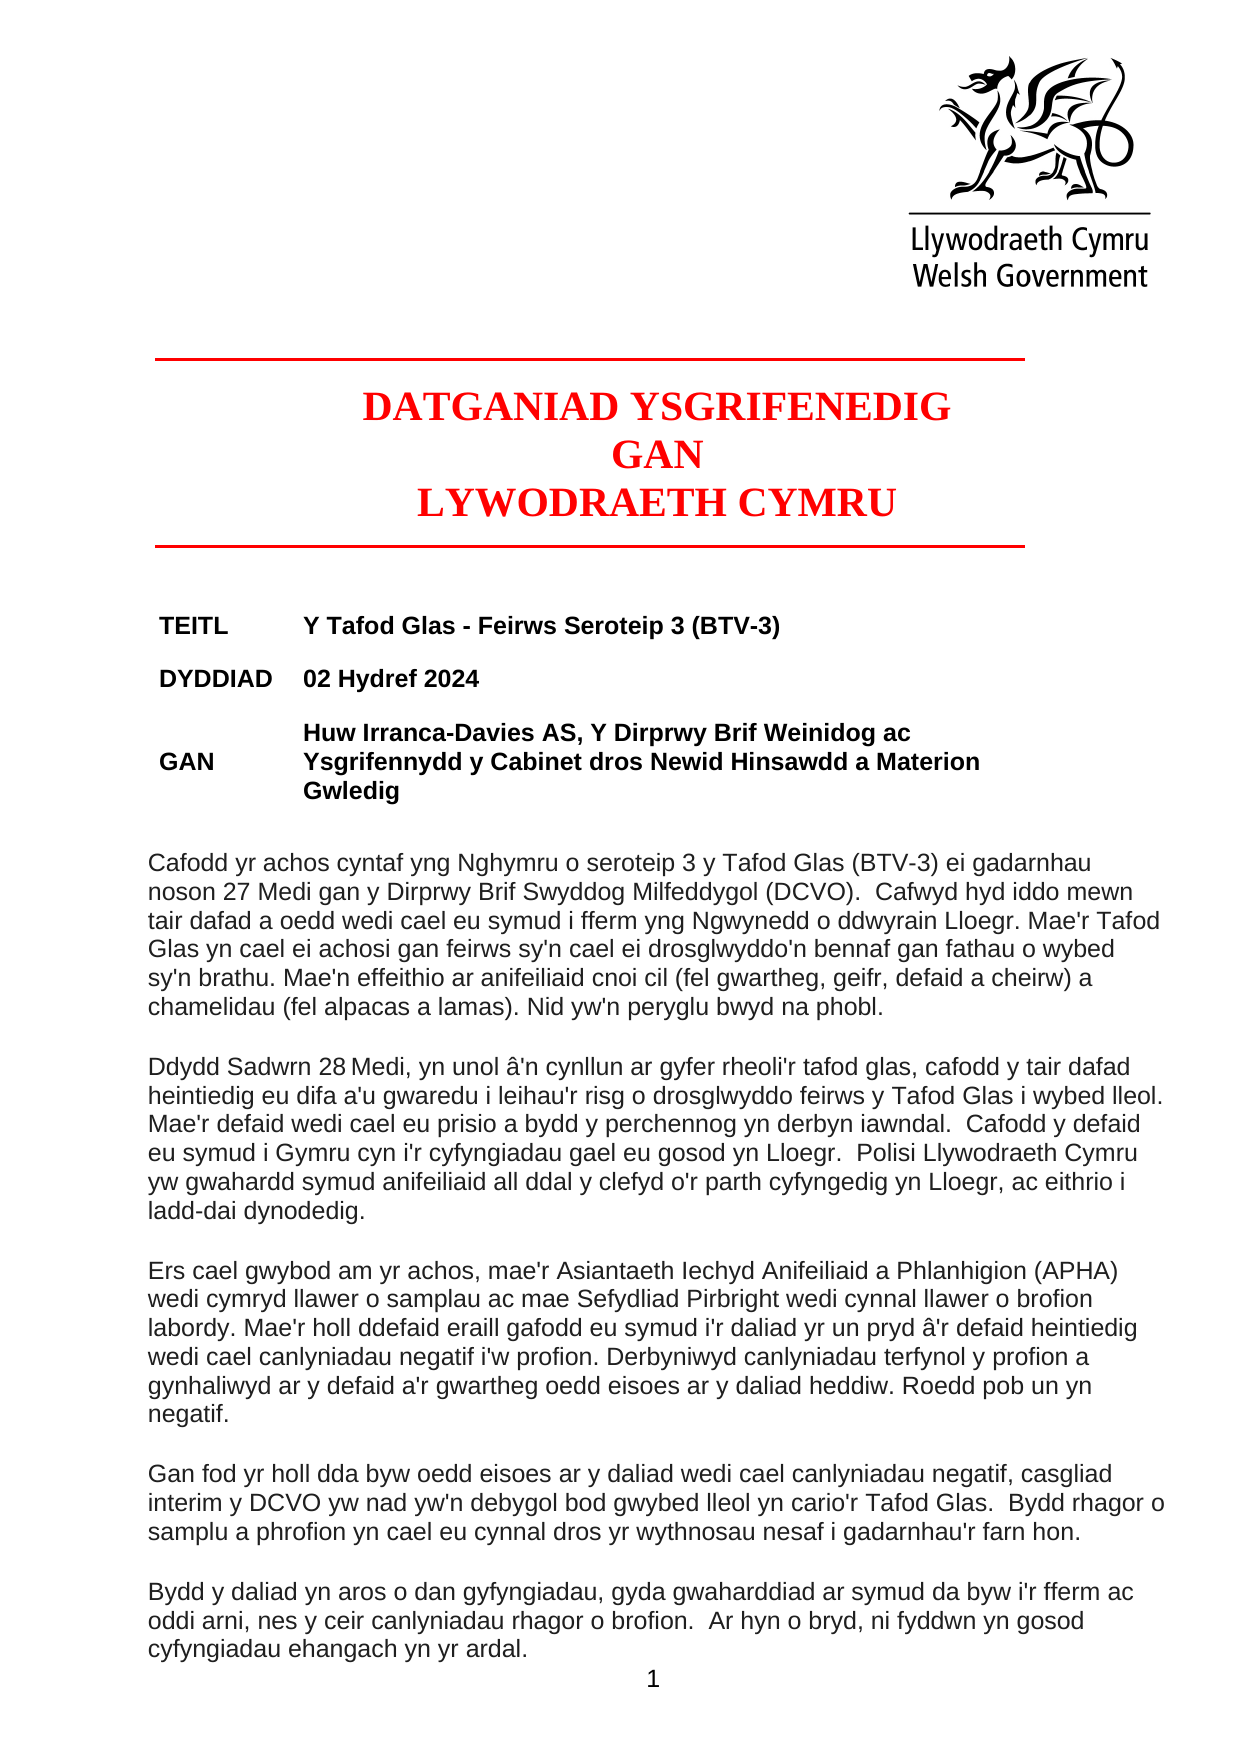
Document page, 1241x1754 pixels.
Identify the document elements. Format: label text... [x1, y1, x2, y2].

table_cell DYDDIAD [148, 652, 292, 706]
text Gan fod yr holl dda byw oedd eisoes ar y daliad wedi cael canlyniadau negatif, casgliad interim y DCVO yw nad yw'n debygol bod gwybed lleol yn cario'r Tafod Glas. Bydd rhagor o samplu a phrofion yn cael eu cynnal dros yr wythnosau nesaf i gadarnhau'r farn hon. [148, 1459, 1166, 1546]
text Bydd y daliad yn aros o dan gyfyngiadau, gyda gwaharddiad ar symud da byw i'r fferm ac oddi arni, nes y ceir canlyniadau rhagor o brofion. Ar hyn o bryd, ni fyddwn yn gosod cyfyngiadau ehangach yn yr ardal. [148, 1577, 1166, 1663]
table_cell GAN [148, 706, 292, 817]
text Ers cael gwybod am yr achos, mae'r Asiantaeth Iechyd Anifeiliaid a Phlanhigion (APHA) wedi cymryd llawer o samplau ac mae Sefydliad Pirbright wedi cynnal llawer o brofion labordy. Mae'r holl ddefaid eraill gafodd eu symud i'r daliad yr un pryd â'r defaid heintiedig wedi cael canlyniadau negatif i'w profion. Derbyniwyd canlyniadau terfynol y profion a gynhaliwyd ar y defaid a'r gwartheg oedd eisoes ar y daliad heddiw. Roedd pob un yn negatif. [148, 1256, 1166, 1428]
picture [908, 56, 1151, 287]
text Cafodd yr achos cyntaf yng Nghymru o seroteip 3 y Tafod Glas (BTV-3) ei gadarnhau noson 27 Medi gan y Dirprwy Brif Swyddog Milfeddygol (DCVO). Cafwyd hyd iddo mewn tair dafad a oedd wedi cael eu symud i fferm yng Ngwynedd o ddwyrain Lloegr. Mae'r Tafod Glas yn cael ei achosi gan feirws sy'n cael ei drosglwyddo'n bennaf gan fathau o wybed sy'n brathu. Mae'n effeithio ar anifeiliaid cnoi cil (fel gwartheg, geifr, defaid a cheirw) a chamelidau (fel alpacas a lamas). Nid yw'n peryglu bwyd na phobl. [148, 848, 1166, 1021]
table_header TEITL [148, 557, 292, 652]
subtitle DATGANIAD YSGRIFENEDIG [148, 382, 1166, 430]
table_header Y Tafod Glas - Feirws Seroteip 3 (BTV-3) [292, 557, 1089, 652]
text Ddydd Sadwrn 28 Medi, yn unol â'n cynllun ar gyfer rheoli'r tafod glas, cafodd y tair dafad heintiedig eu difa a'u gwaredu i leihau'r risg o drosglwyddo feirws y Tafod Glas i wybed lleol. Mae'r defaid wedi cael eu prisio a bydd y perchennog yn derbyn iawndal. Cafodd y defaid eu symud i Gymru cyn i'r cyfyngiadau gael eu gosod yn Lloegr. Polisi Llywodraeth Cymru yw gwahardd symud anifeiliaid all ddal y clefyd o'r parth cyfyngedig yn Lloegr, ac eithrio i ladd-dai dynodedig. [148, 1052, 1166, 1224]
subtitle LYWODRAETH CYMRU [148, 478, 1166, 526]
table_cell Huw Irranca-Davies AS, Y Dirprwy Brif Weinidog ac Ysgrifennydd y Cabinet dros Newid Hinsawdd a Materion Gwledig [292, 706, 1089, 817]
subtitle GAN [148, 430, 1166, 478]
table_cell 02 Hydref 2024 [292, 652, 1089, 706]
